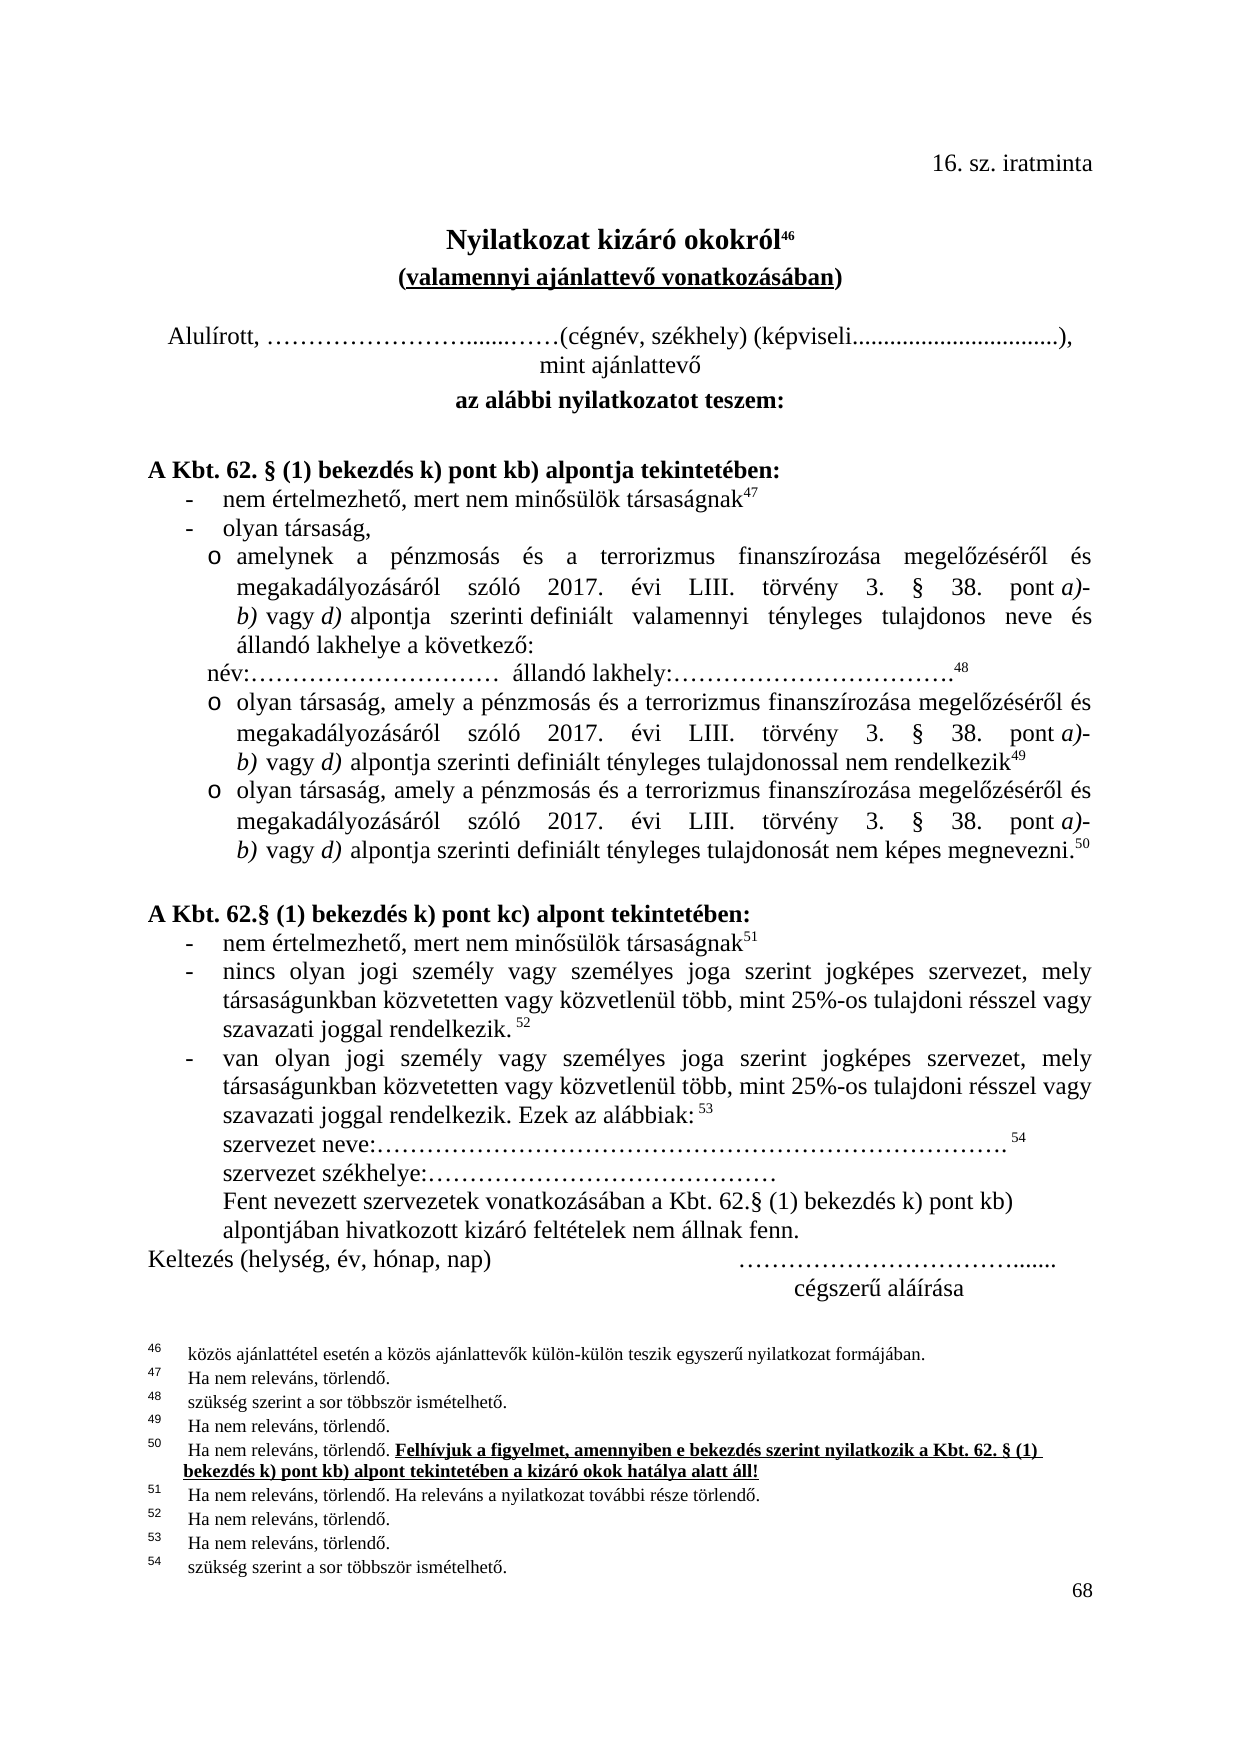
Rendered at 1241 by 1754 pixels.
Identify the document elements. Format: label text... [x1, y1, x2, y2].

text cégszerű aláírása [148, 1273, 1092, 1301]
text szervezet székhelye:…………………………………… [223, 1158, 1092, 1186]
text Nyilatkozat kizáró okokról [148, 222, 1092, 256]
text (valamennyi ajánlattevő vonatkozásában) [148, 262, 1092, 291]
text szervezet neve:…………………………………………………………………. [223, 1129, 1092, 1158]
text Fent nevezett szervezetek vonatkozásában a Kbt. 62.§ (1) bekezdés k) pont kb) alpontjában hivatkozott kizáró feltételek nem állnak fenn. [223, 1186, 1092, 1244]
text 16. sz. iratminta [148, 148, 1092, 176]
text Keltezés (helység, év, hónap, nap) ……………………………....... [148, 1244, 1092, 1273]
list nincs olyan jogi személy vagy személyes joga szerint jogképes szervezet, mely társaságunkban közvetetten vagy közvetlenül több, mint 25%-os tulajdoni résszel vagy szavazati joggal rendelkezik. [185, 956, 1092, 1043]
list nem értelmezhető, mert nem minősülök társaságnak [185, 484, 1092, 513]
text Alulírott, …………………….......……(cégnév, székhely) (képviseli.................................), mint ajánlattevő [148, 321, 1092, 379]
text név:………………………… állandó lakhely:……………………………. [207, 658, 1092, 687]
list nem értelmezhető, mert nem minősülök társaságnak [185, 928, 1092, 956]
list amelynek a pénzmosás és a terrorizmus finanszírozása megelőzéséről és megakadályozásáról szóló 2017. évi LIII. törvény 3. § 38. pont a)-b) vagy d) alpontja szerinti definiált valamennyi tényleges tulajdonos neve és állandó lakhelye a következő: [207, 541, 1092, 658]
text az alábbi nyilatkozatot teszem: [148, 385, 1092, 414]
list olyan társaság, [185, 513, 1092, 541]
text A Kbt. 62. § (1) bekezdés k) pont kb) alpontja tekintetében: [148, 455, 1092, 484]
list van olyan jogi személy vagy személyes joga szerint jogképes szervezet, mely társaságunkban közvetetten vagy közvetlenül több, mint 25%-os tulajdoni résszel vagy szavazati joggal rendelkezik. Ezek az alábbiak: [185, 1043, 1092, 1129]
list olyan társaság, amely a pénzmosás és a terrorizmus finanszírozása megelőzéséről és megakadályozásáról szóló 2017. évi LIII. törvény 3. § 38. pont a)-b) vagy d) alpontja szerinti definiált tényleges tulajdonosát nem képes megnevezni. [207, 776, 1092, 864]
list olyan társaság, amely a pénzmosás és a terrorizmus finanszírozása megelőzéséről és megakadályozásáról szóló 2017. évi LIII. törvény 3. § 38. pont a)-b) vagy d) alpontja szerinti definiált tényleges tulajdonossal nem rendelkezik [207, 687, 1092, 776]
text A Kbt. 62.§ (1) bekezdés k) pont kc) alpont tekintetében: [148, 899, 1092, 928]
